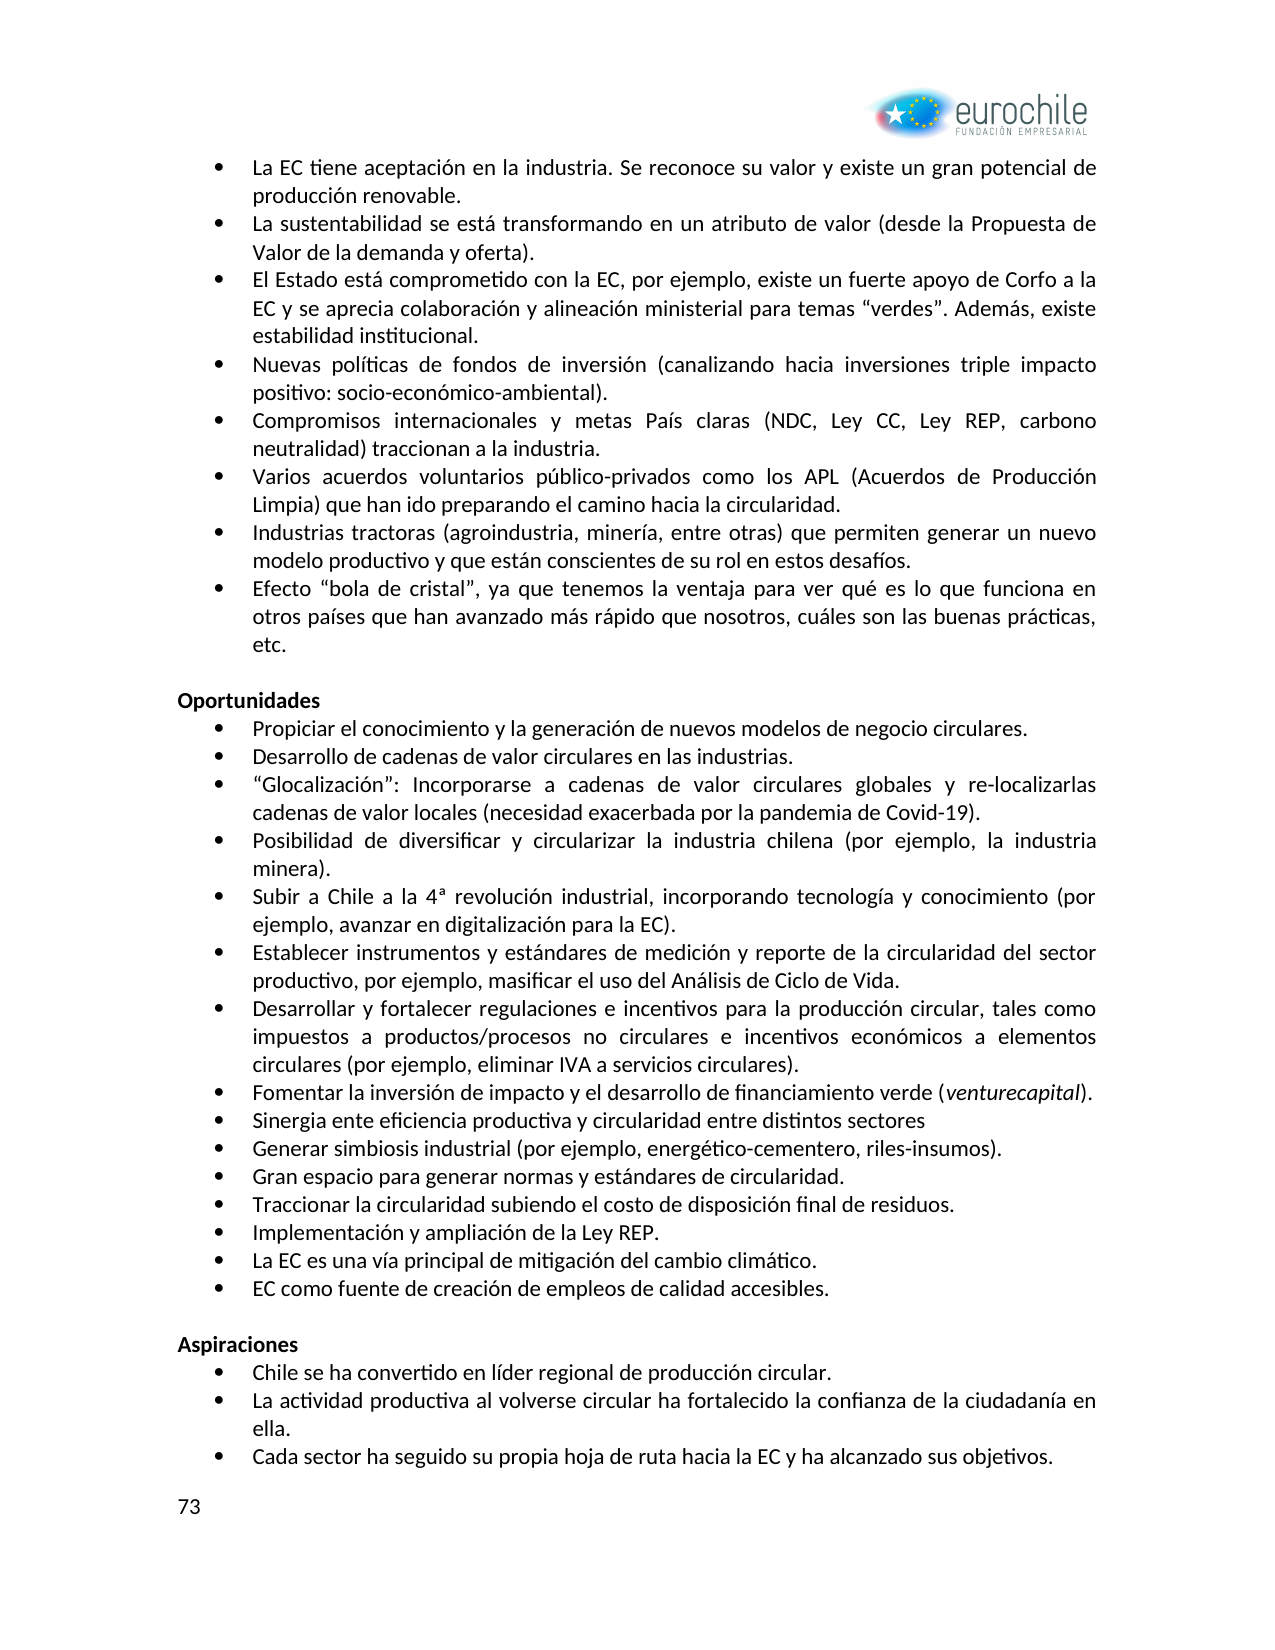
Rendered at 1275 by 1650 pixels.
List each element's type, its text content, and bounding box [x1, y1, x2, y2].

list Desarrollo de cadenas de valor circulares en las industrias. [215, 742, 1098, 770]
list Generar simbiosis industrial (por ejemplo, energético-cementero, riles-insumos). [215, 1134, 1098, 1162]
list Industrias tractoras (agroindustria, minería, entre otras) que permiten generar un nuevo modelo productivo y que están conscientes de su rol en estos desafíos. [215, 518, 1098, 574]
list El Estado está comprometido con la EC, por ejemplo, existe un fuerte apoyo de Corfo a la EC y se aprecia colaboración y alineación ministerial para temas “verdes”. Además, existe estabilidad institucional. [215, 266, 1098, 350]
text Oportunidades [177, 686, 1098, 714]
list Implementación y ampliación de la Ley REP. [215, 1218, 1098, 1246]
list La actividad productiva al volverse circular ha fortalecido la confianza de la ciudadanía en ella. [215, 1386, 1098, 1442]
list Traccionar la circularidad subiendo el costo de disposición final de residuos. [215, 1190, 1098, 1218]
list Gran espacio para generar normas y estándares de circularidad. [215, 1162, 1098, 1190]
list Desarrollar y fortalecer regulaciones e incentivos para la producción circular, tales como impuestos a productos/procesos no circulares e incentivos económicos a elementos circulares (por ejemplo, eliminar IVA a servicios circulares). [215, 994, 1098, 1078]
list Efecto “bola de cristal”, ya que tenemos la ventaja para ver qué es lo que funciona en otros países que han avanzado más rápido que nosotros, cuáles son las buenas prácticas, etc. [215, 574, 1098, 658]
list EC como fuente de creación de empleos de calidad accesibles. [215, 1274, 1098, 1302]
list Fomentar la inversión de impacto y el desarrollo de financiamiento verde (venturecapital). [215, 1078, 1098, 1106]
list Posibilidad de diversificar y circularizar la industria chilena (por ejemplo, la industria minera). [215, 826, 1098, 882]
list Nuevas políticas de fondos de inversión (canalizando hacia inversiones triple impacto positivo: socio-económico-ambiental). [215, 350, 1098, 406]
list La EC tiene aceptación en la industria. Se reconoce su valor y existe un gran potencial de producción renovable. [215, 153, 1098, 209]
list Propiciar el conocimiento y la generación de nuevos modelos de negocio circulares. [215, 714, 1098, 742]
list Varios acuerdos voluntarios público-privados como los APL (Acuerdos de Producción Limpia) que han ido preparando el camino hacia la circularidad. [215, 462, 1098, 518]
list La sustentabilidad se está transformando en un atributo de valor (desde la Propuesta de Valor de la demanda y oferta). [215, 209, 1098, 266]
list Cada sector ha seguido su propia hoja de ruta hacia la EC y ha alcanzado sus objetivos. [215, 1442, 1098, 1471]
text Aspiraciones [177, 1330, 1098, 1358]
list Subir a Chile a la 4ª revolución industrial, incorporando tecnología y conocimiento (por ejemplo, avanzar en digitalización para la EC). [215, 882, 1098, 938]
list La EC es una vía principal de mitigación del cambio climático. [215, 1246, 1098, 1274]
picture [855, 76, 1098, 154]
list Establecer instrumentos y estándares de medición y reporte de la circularidad del sector productivo, por ejemplo, masificar el uso del Análisis de Ciclo de Vida. [215, 938, 1098, 994]
list “Glocalización”: Incorporarse a cadenas de valor circulares globales y re-localizarlas cadenas de valor locales (necesidad exacerbada por la pandemia de Covid-19). [215, 770, 1098, 826]
list Chile se ha convertido en líder regional de producción circular. [215, 1358, 1098, 1386]
list Compromisos internacionales y metas País claras (NDC, Ley CC, Ley REP, carbono neutralidad) traccionan a la industria. [215, 406, 1098, 462]
list Sinergia ente eficiencia productiva y circularidad entre distintos sectores [215, 1106, 1098, 1134]
